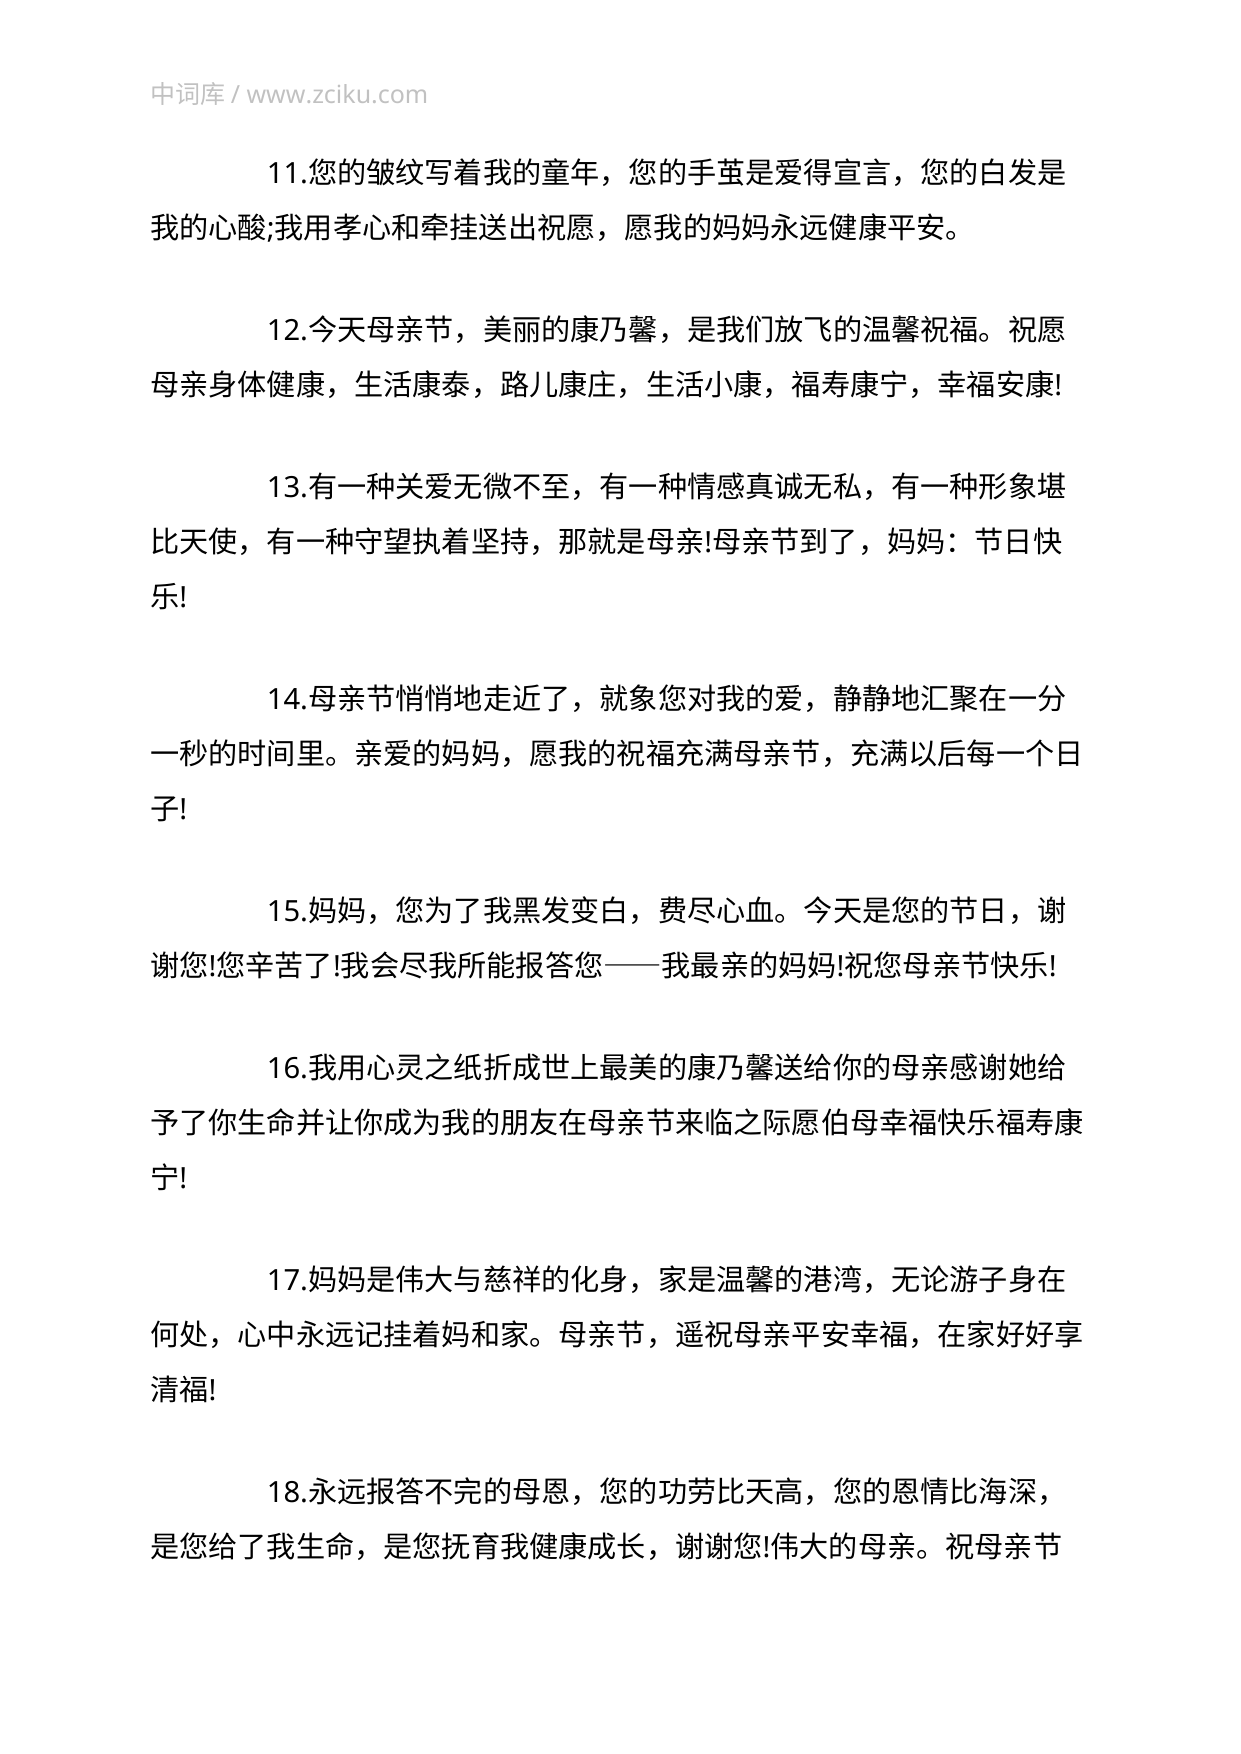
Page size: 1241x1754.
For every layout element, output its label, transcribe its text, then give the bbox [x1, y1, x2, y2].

text 15.妈妈，您为了我黑发变白，费尽心血。今天是您的节日，谢谢您!您辛苦了!我会尽我所能报答您——我最亲的妈妈!祝您母亲节快乐! [150, 888, 1090, 985]
text 13.有一种关爱无微不至，有一种情感真诚无私，有一种形象堪比天使，有一种守望执着坚持，那就是母亲!母亲节到了，妈妈：节日快乐! [150, 464, 1090, 616]
text 11.您的皱纹写着我的童年，您的手茧是爱得宣言，您的白发是我的心酸;我用孝心和牵挂送出祝愿，愿我的妈妈永远健康平安。 [150, 150, 1090, 247]
text 14.母亲节悄悄地走近了，就象您对我的爱，静静地汇聚在一分一秒的时间里。亲爱的妈妈，愿我的祝福充满母亲节，充满以后每一个日子! [150, 676, 1090, 828]
text 17.妈妈是伟大与慈祥的化身，家是温馨的港湾，无论游子身在何处，心中永远记挂着妈和家。母亲节，遥祝母亲平安幸福，在家好好享清福! [150, 1257, 1090, 1409]
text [150, 1468, 1090, 1566]
text 12.今天母亲节，美丽的康乃馨，是我们放飞的温馨祝福。祝愿母亲身体健康，生活康泰，路儿康庄，生活小康，福寿康宁，幸福安康! [150, 307, 1090, 404]
text 16.我用心灵之纸折成世上最美的康乃馨送给你的母亲感谢她给予了你生命并让你成为我的朋友在母亲节来临之际愿伯母幸福快乐福寿康宁! [150, 1045, 1090, 1197]
